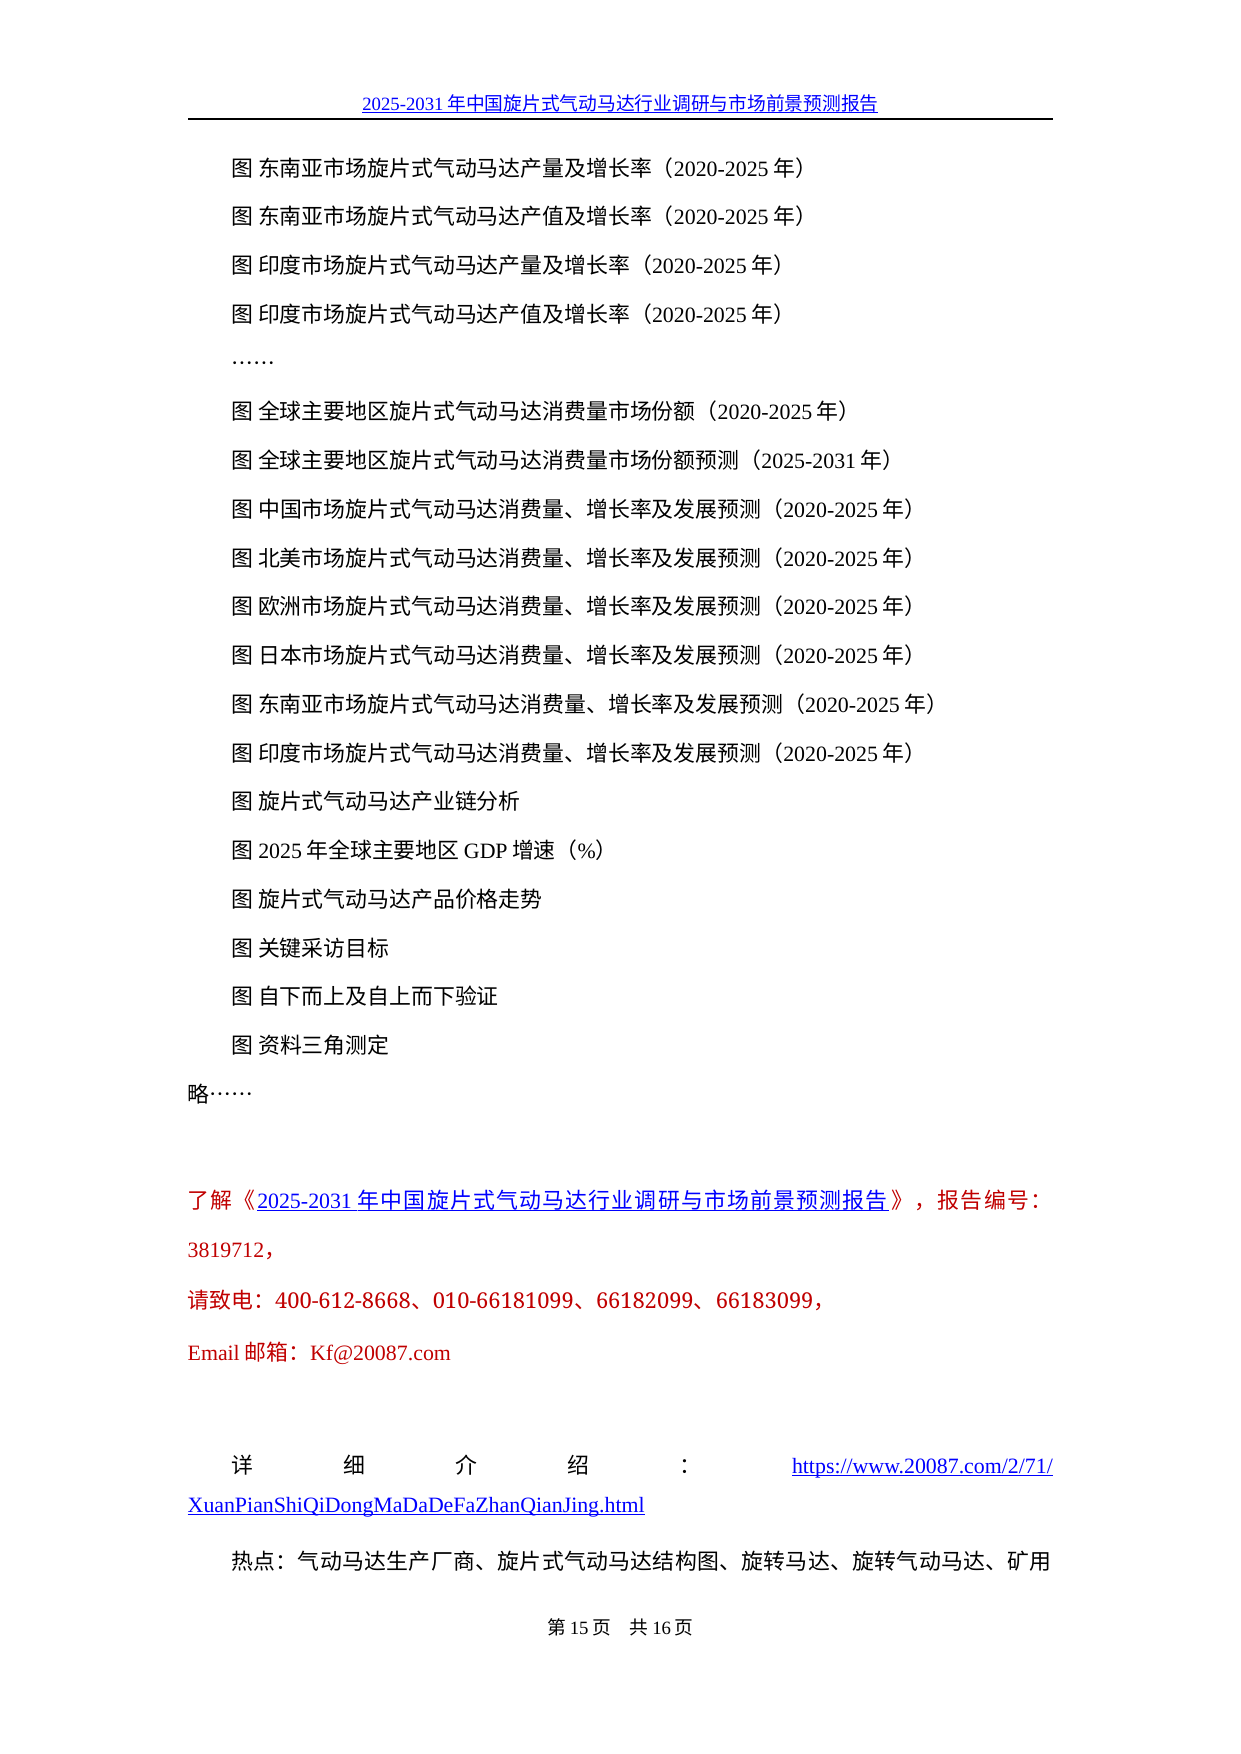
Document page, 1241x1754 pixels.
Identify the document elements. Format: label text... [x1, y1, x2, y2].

text Email邮箱：Kf@20087.com [187, 1335, 1053, 1367]
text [187, 150, 1053, 1109]
text 详细介绍：https://www.20087.com/2/71/XuanPianShiQiDongMaDaDeFaZhanQianJing.html [187, 1448, 1053, 1521]
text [187, 1543, 1053, 1576]
text 了解《2025-2031年中国旋片式气动马达行业调研与市场前景预测报告》，报告编号：3819712， [187, 1183, 1053, 1264]
text 请致电：400-612-8668、010-66181099、66182099、66183099， [187, 1283, 1053, 1316]
